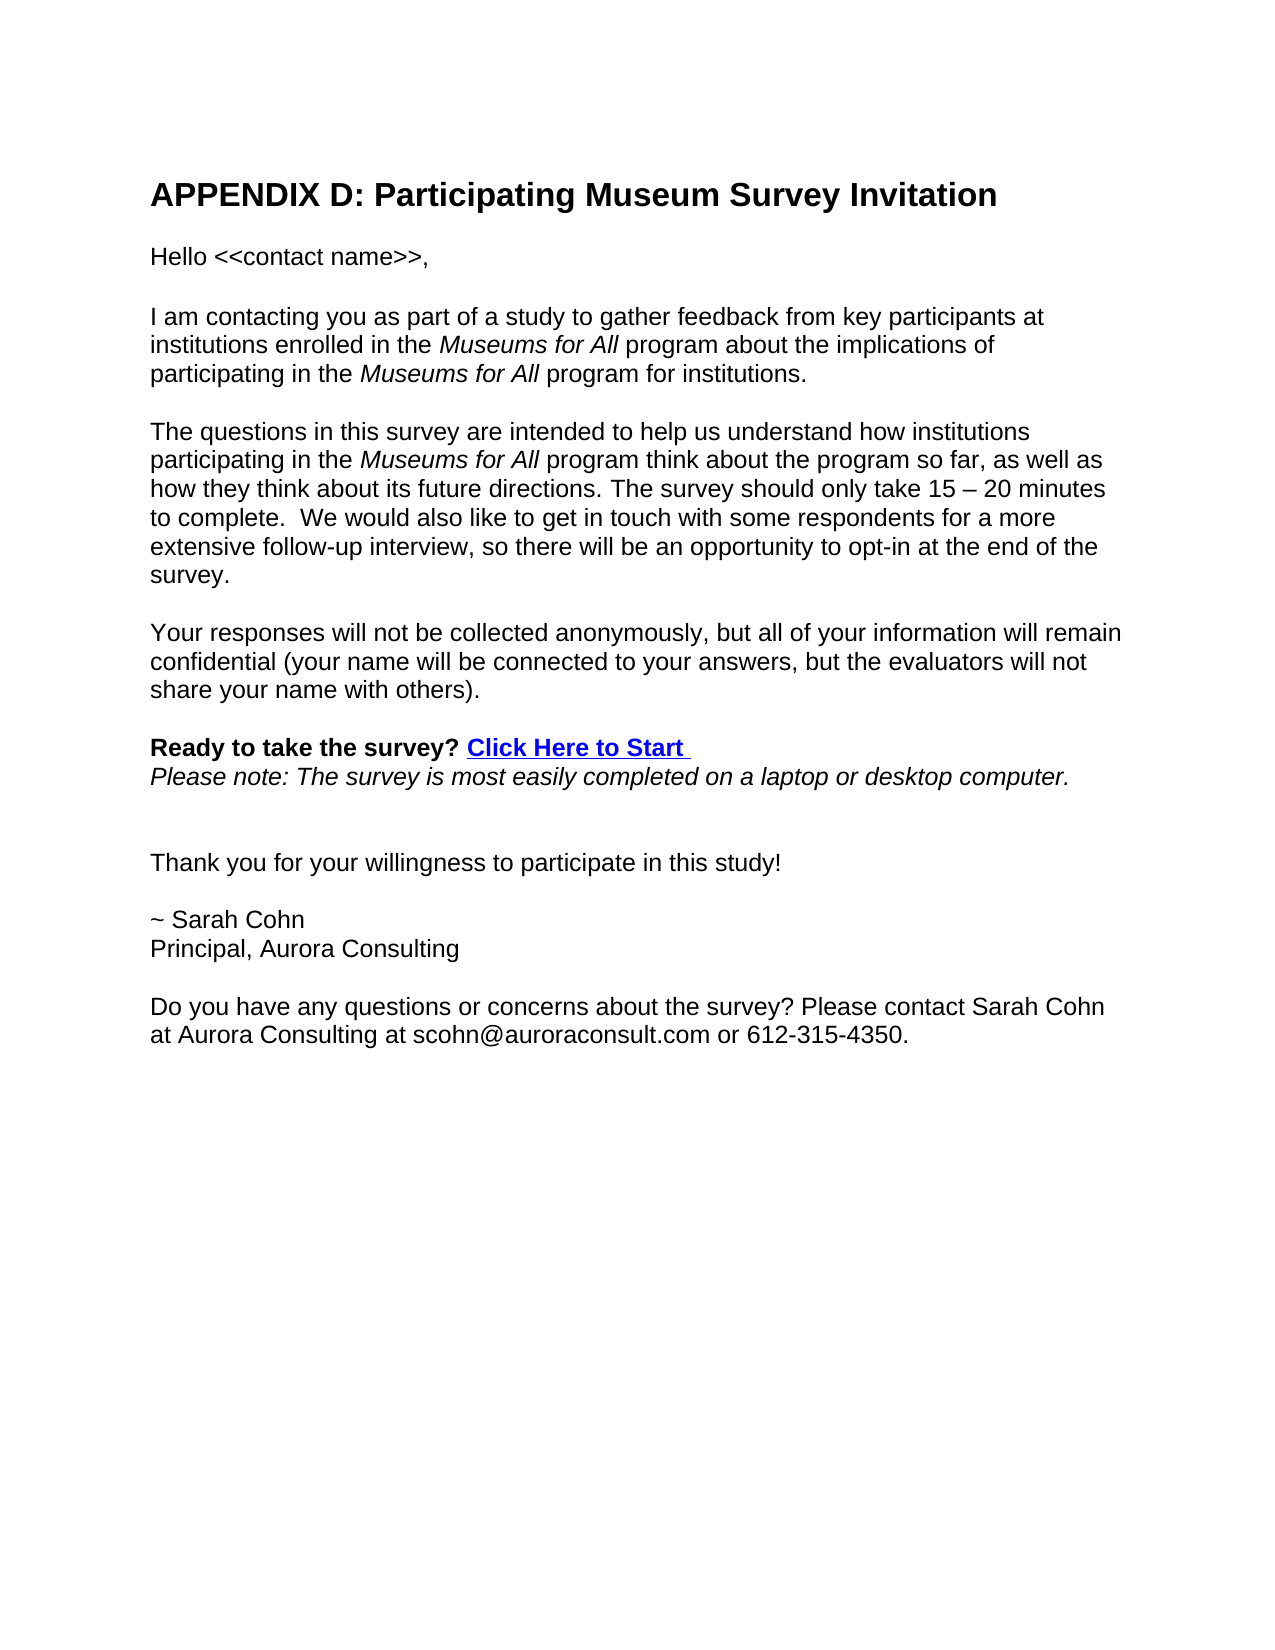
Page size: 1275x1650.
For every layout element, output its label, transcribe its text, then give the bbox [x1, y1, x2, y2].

text Ready to take the survey? Click Here to Start [150, 733, 1125, 761]
text Thank you for your willingness to participate in this study! [150, 819, 1125, 876]
text ~ Sarah Cohn [150, 905, 1125, 934]
text I am contacting you as part of a study to gather feedback from key participants at institutions enrolled in the Museums for All program about the implications of participating in the Museums for All program for institutions. [150, 301, 1125, 388]
text Please note: The survey is most easily completed on a laptop or desktop computer. [150, 761, 1125, 790]
text Principal, Aurora Consulting Do you have any questions or concerns about the survey? Please contact Sarah Cohn at Aurora Consulting at scohn@auroraconsult.com or 612-315-4350. [150, 934, 1125, 1049]
subtitle APPENDIX D: Participating Museum Survey Invitation [150, 175, 1125, 213]
text The questions in this survey are intended to help us understand how institutions participating in the Museums for All program think about the program so far, as well as how they think about its future directions. The survey should only take 15 – 20 minutes to complete. We would also like to get in touch with some respondents for a more extensive follow-up interview, so there will be an opportunity to opt-in at the end of the survey. [150, 416, 1125, 589]
text Hello <<contact name>>, [150, 242, 1125, 301]
text Your responses will not be collected anonymously, but all of your information will remain confidential (your name will be connected to your answers, but the evaluators will not share your name with others). [150, 618, 1125, 704]
